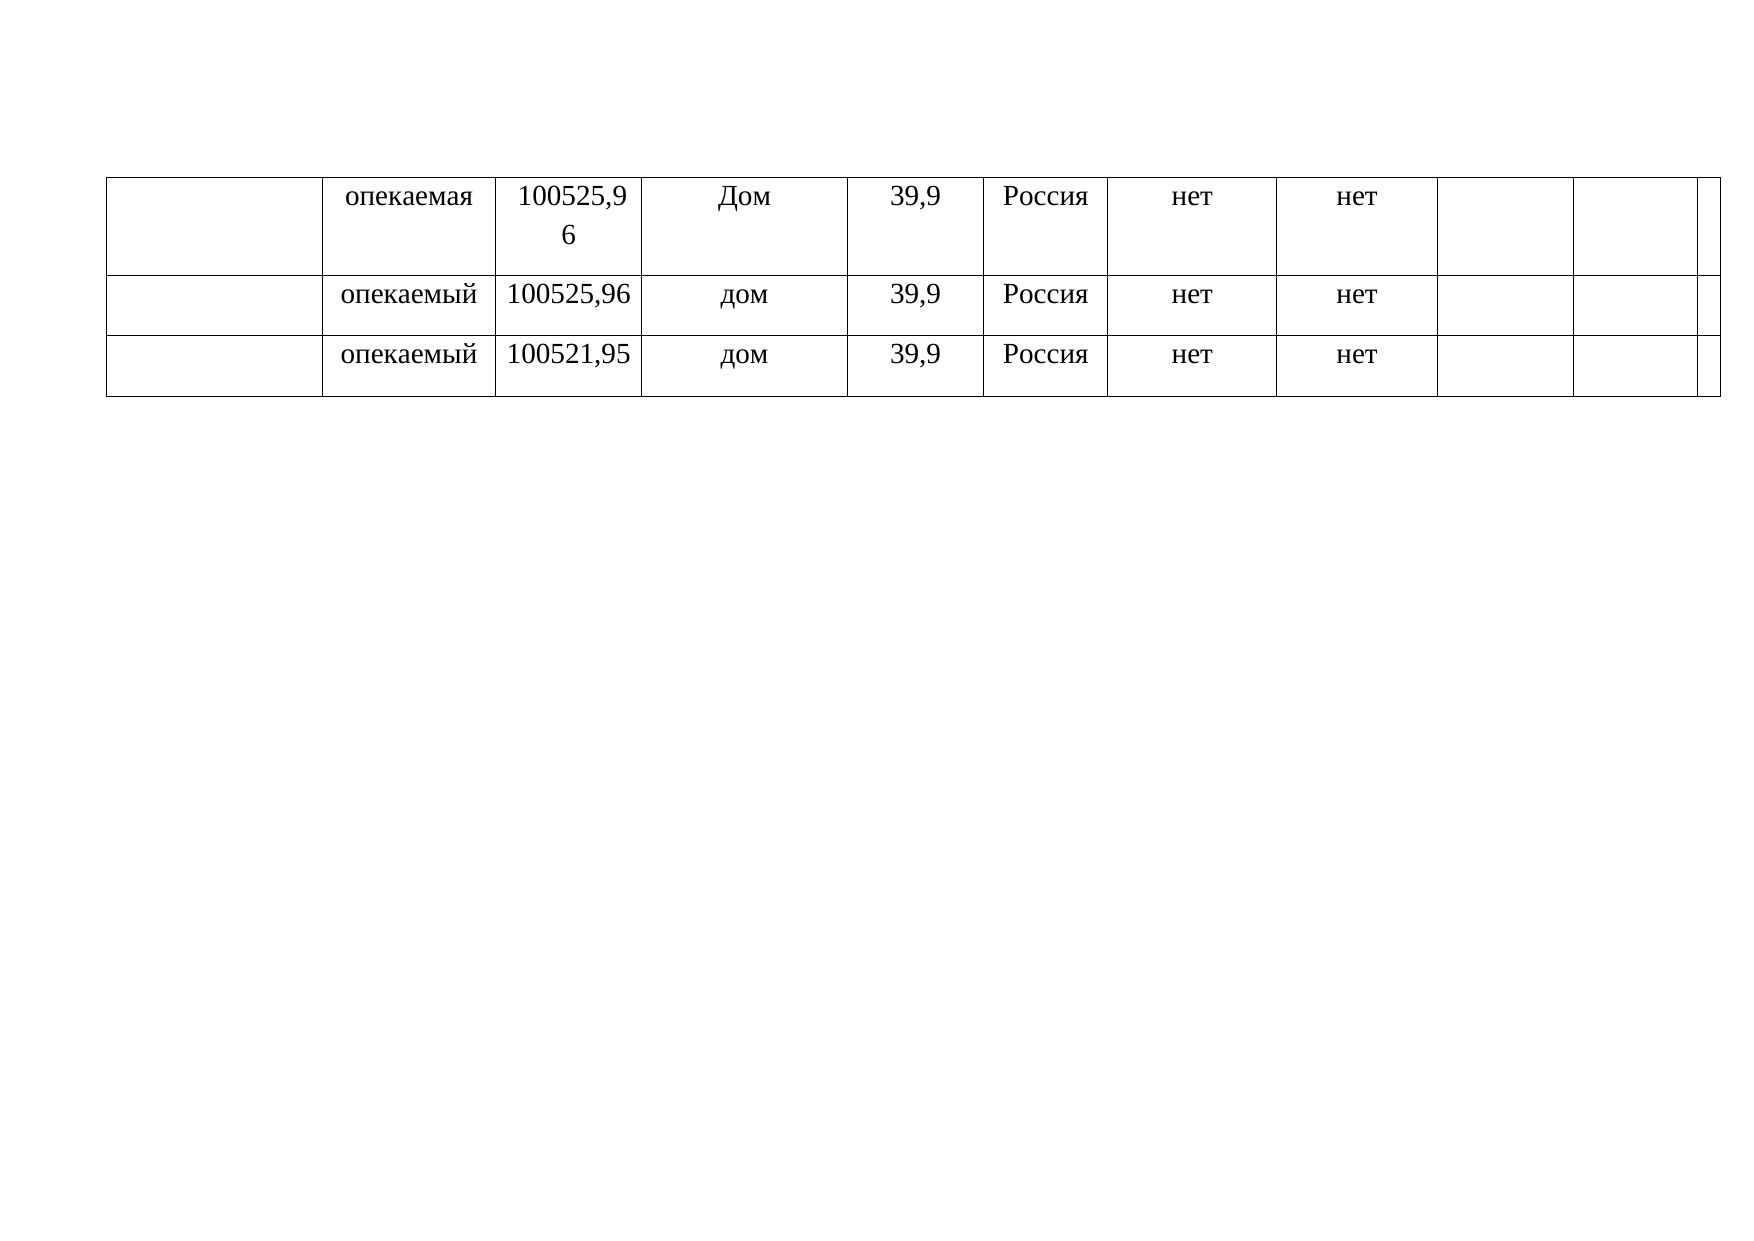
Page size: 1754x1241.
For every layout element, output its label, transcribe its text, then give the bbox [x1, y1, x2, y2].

table_cell 100525,96 [496, 178, 641, 275]
table_cell опекаемая [323, 178, 495, 275]
table_cell нет [1108, 276, 1276, 335]
table_cell 100521,95 [496, 336, 641, 396]
table_cell 39,9 [848, 178, 983, 275]
table_cell Россия [984, 276, 1107, 335]
table_cell Дом [642, 178, 847, 275]
table_cell [107, 336, 322, 396]
table_cell Россия [984, 336, 1107, 396]
table_cell дом [642, 276, 847, 335]
table_cell [107, 276, 322, 335]
table_cell Россия [984, 178, 1107, 275]
table_cell нет [1277, 336, 1437, 396]
table_cell [1438, 336, 1573, 396]
table_cell 39,9 [848, 276, 983, 335]
table_cell [1574, 178, 1697, 275]
table_cell опекаемый [323, 336, 495, 396]
table_cell нет [1277, 178, 1437, 275]
table_cell [1698, 178, 1720, 275]
table_cell [1438, 276, 1573, 335]
table_cell нет [1108, 336, 1276, 396]
table_cell нет [1108, 178, 1276, 275]
table_cell 100525,96 [496, 276, 641, 335]
table_cell [1698, 276, 1720, 335]
table_cell опекаемый [323, 276, 495, 335]
table_cell [1438, 178, 1573, 275]
table_cell [107, 178, 322, 275]
table_cell [1574, 276, 1697, 335]
table_cell нет [1277, 276, 1437, 335]
table_cell [1574, 336, 1697, 396]
table_cell дом [642, 336, 847, 396]
table_cell 39,9 [848, 336, 983, 396]
table_cell [1698, 336, 1720, 396]
